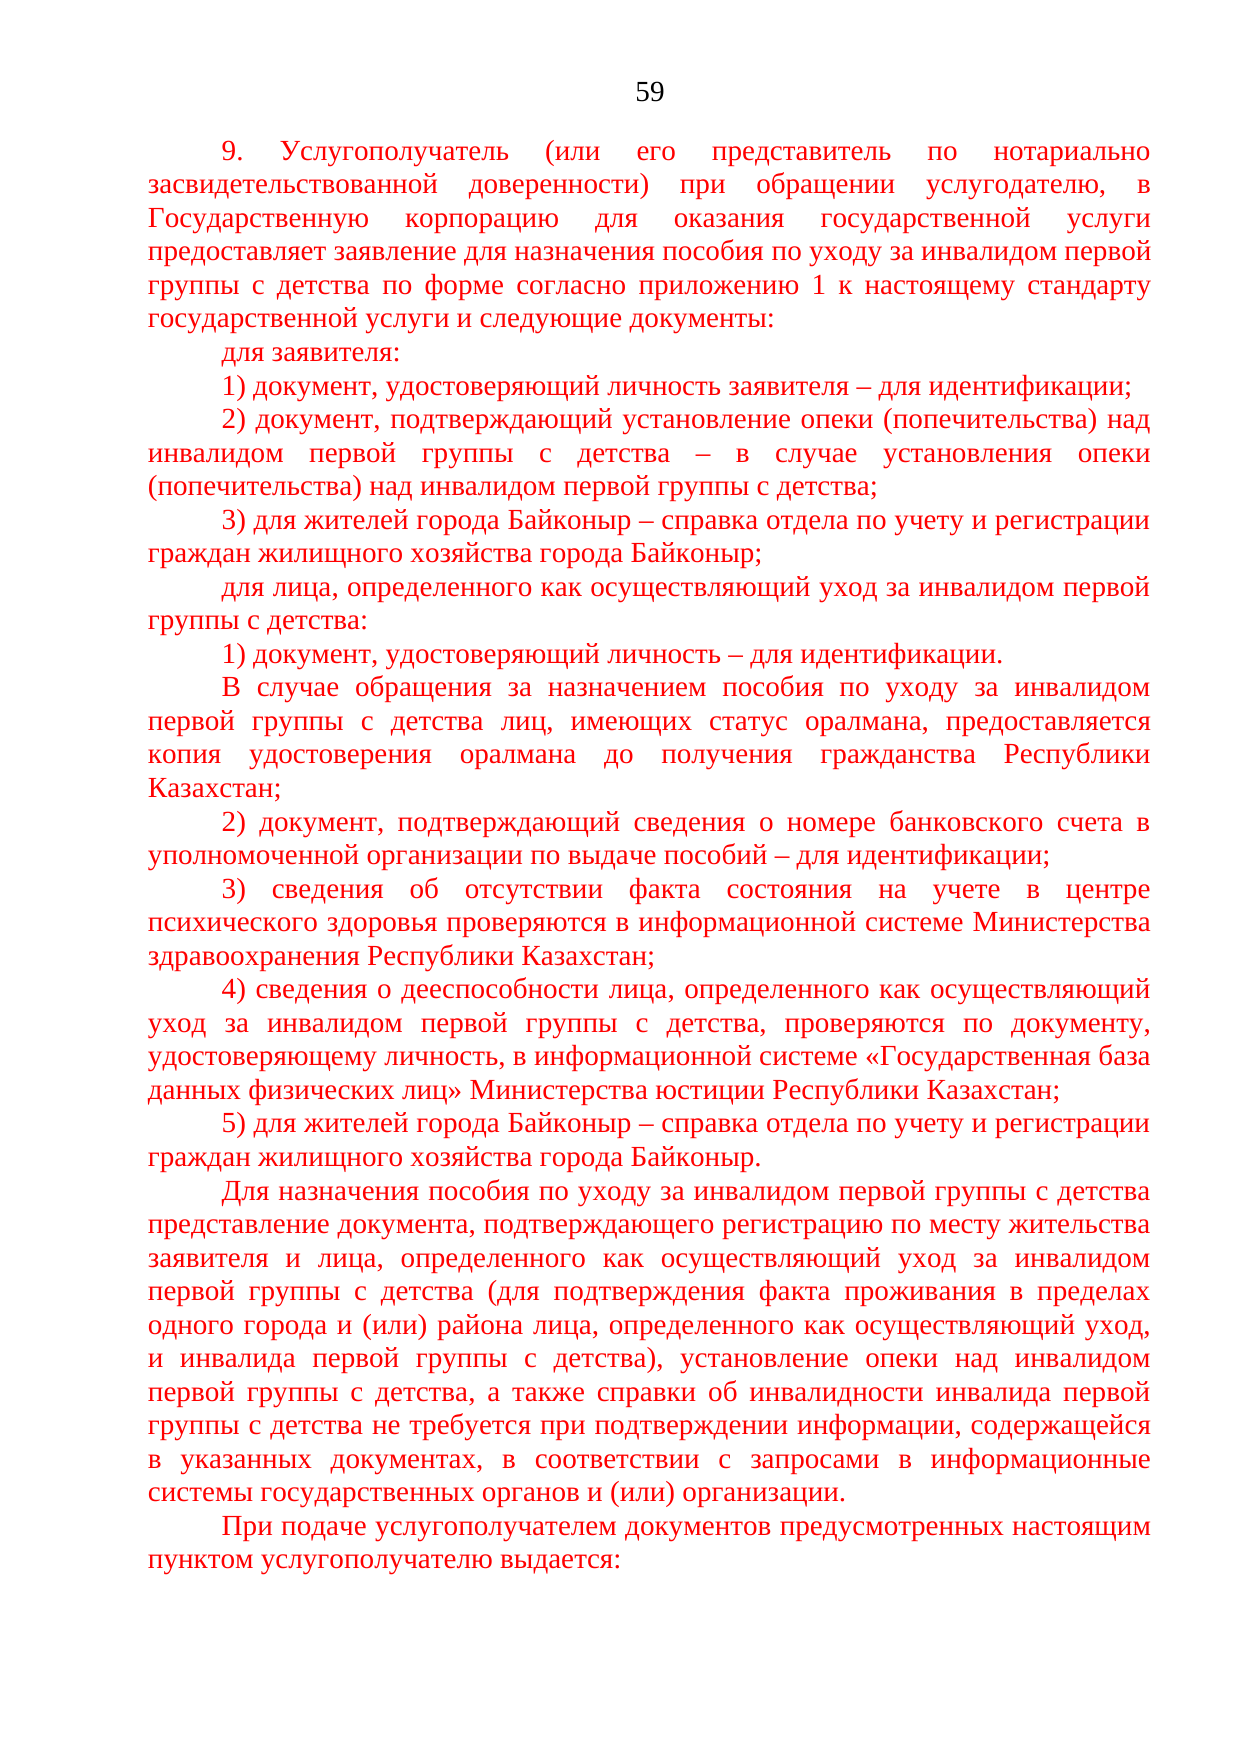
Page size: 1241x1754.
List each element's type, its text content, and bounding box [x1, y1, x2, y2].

text 9. Услугополучатель (или его представитель по нотариально засвидетельствованной доверенности) при обращении услугодателю, в Государственную корпорацию для оказания государственной услуги предоставляет заявление для назначения пособия по уходу за инвалидом первой группы с детства по форме согласно приложению 1 к настоящему стандарту государственной услуги и следующие документы: [148, 133, 1152, 334]
text Для назначения пособия по уходу за инвалидом первой группы с детства представление документа, подтверждающего регистрацию по месту жительства заявителя и лица, определенного как осуществляющий уход за инвалидом первой группы с детства (для подтверждения факта проживания в пределах одного города и (или) района лица, определенного как осуществляющий уход, и инвалида первой группы с детства), установление опеки над инвалидом первой группы с детства, а также справки об инвалидности инвалида первой группы с детства не требуется при подтверждении информации, содержащейся в указанных документах, в соответствии с запросами в информационные системы государственных органов и (или) организации. [148, 1173, 1152, 1508]
text для лица, определенного как осуществляющий уход за инвалидом первой группы с детства: [148, 569, 1152, 636]
text 1) документ, удостоверяющий личность заявителя – для идентификации; [148, 368, 1152, 401]
text 4) сведения о дееспособности лица, определенного как осуществляющий уход за инвалидом первой группы с детства, проверяются по документу, удостоверяющему личность, в информационной системе «Государственная база данных физических лиц» Министерства юстиции Республики Казахстан; [148, 971, 1152, 1106]
text для заявителя: [148, 334, 1152, 368]
text При подаче услугополучателем документов предусмотренных настоящим пунктом услугополучателю выдается: [148, 1508, 1152, 1575]
text 3) сведения об отсутствии факта состояния на учете в центре психического здоровья проверяются в информационной системе Министерства здравоохранения Республики Казахстан; [148, 871, 1152, 971]
text 2) документ, подтверждающий сведения о номере банковского счета в уполномоченной организации по выдаче пособий – для идентификации; [148, 804, 1152, 871]
text В случае обращения за назначением пособия по уходу за инвалидом первой группы с детства лиц, имеющих статус оралмана, предоставляется копия удостоверения оралмана до получения гражданства Республики Казахстан; [148, 669, 1152, 804]
text 5) для жителей города Байконыр – справка отдела по учету и регистрации граждан жилищного хозяйства города Байконыр. [148, 1106, 1152, 1173]
text 3) для жителей города Байконыр – справка отдела по учету и регистрации граждан жилищного хозяйства города Байконыр; [148, 502, 1152, 569]
text 2) документ, подтверждающий установление опеки (попечительства) над инвалидом первой группы с детства – в случае установления опеки (попечительства) над инвалидом первой группы с детства; [148, 401, 1152, 502]
text 1) документ, удостоверяющий личность – для идентификации. [148, 636, 1152, 669]
